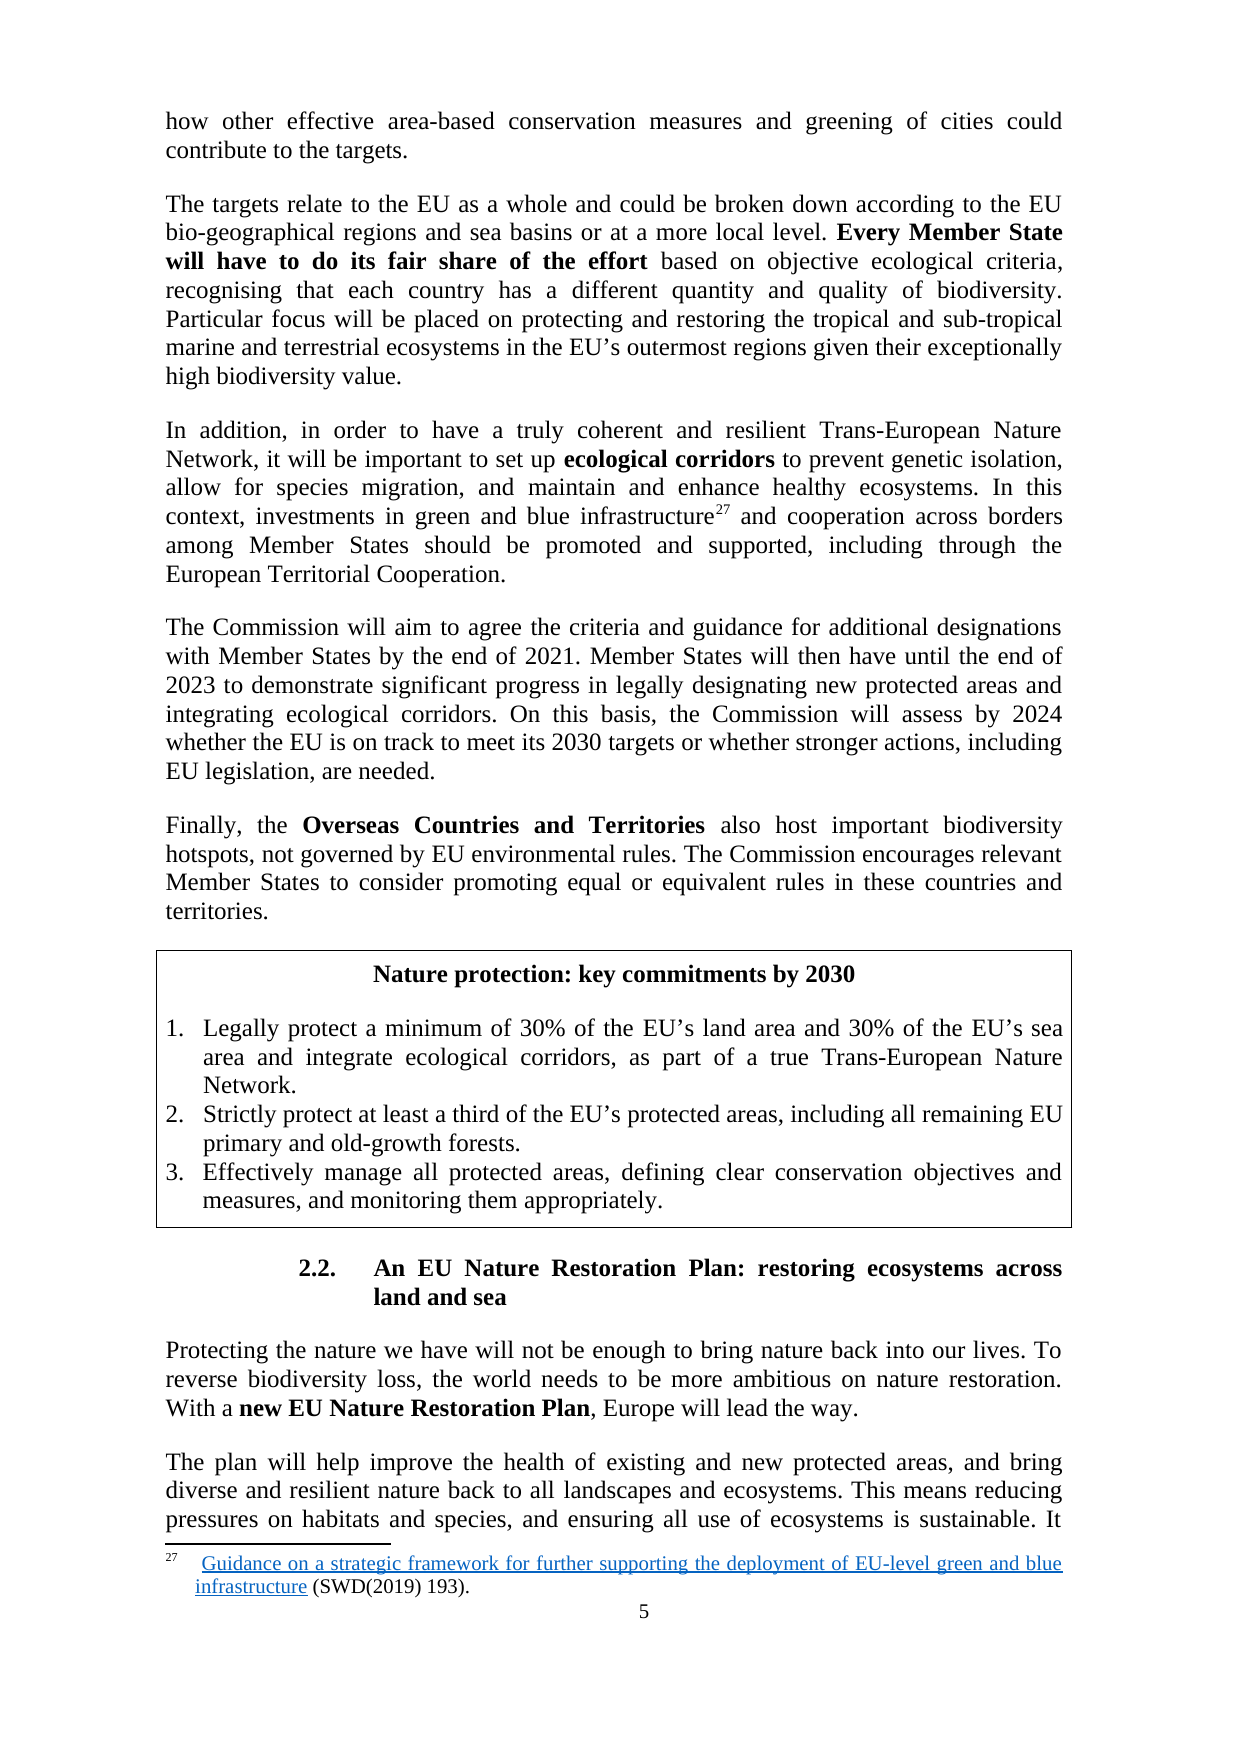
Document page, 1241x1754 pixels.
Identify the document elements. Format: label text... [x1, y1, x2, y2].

list Legally protect a minimum of 30% of the EU’s land area and 30% of the EU’s sea area and integrate ecological corridors, as part of a true Trans-European Nature Network. [157, 1004, 1071, 1099]
list Effectively manage all protected areas, defining clear conservation objectives and measures, and monitoring them appropriately. [157, 1147, 1071, 1227]
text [165, 1447, 1063, 1533]
text The targets relate to the EU as a whole and could be broken down according to the EU bio-geographical regions and sea basins or at a more local level. Every Member State will have to do its fair share of the effort based on objective ecological criteria, recognising that each country has a different quantity and quality of biodiversity. Particular focus will be placed on protecting and restoring the tropical and sub-tropical marine and terrestrial ecosystems in the EU’s outermost regions given their exceptionally high biodiversity value. [165, 189, 1063, 390]
text The Commission will aim to agree the criteria and guidance for additional designations with Member States by the end of 2021. Member States will then have until the end of 2023 to demonstrate significant progress in legally designating new protected areas and integrating ecological corridors. On this basis, the Commission will assess by 2024 whether the EU is on track to meet its 2030 targets or whether stronger actions, including EU legislation, are needed. [165, 612, 1063, 785]
list An EU Nature Restoration Plan: restoring ecosystems across land and sea [298, 1253, 1063, 1310]
text Nature protection: key commitments by 2030 [157, 951, 1071, 988]
text In addition, in order to have a truly coherent and resilient Trans-European Nature Network, it will be important to set up ecological corridors to prevent genetic isolation, allow for species migration, and maintain and enhance healthy ecosystems. In this context, investments in green and blue infrastructure and cooperation across borders among Member States should be promoted and supported, including through the European Territorial Cooperation. [165, 415, 1063, 587]
list Strictly protect at least a third of the EU’s protected areas, including all remaining EU primary and old-growth forests. [165, 1099, 1063, 1147]
text Member States will be responsible for designating the additional protected and strictly protected areas. Designations should either help to complete the Natura 2000 network or be under national protection schemes. All protected areas will need to have clearly defined conservation objectives and measures. The Commission, working with Member States and the European Environment Agency, will put forward in 2020 criteria and guidance for identifying and designating additional areas, including a definition of strict protection, as well as for appropriate management planning. In doing so, it will indicate how other effective area-based conservation measures and greening of cities could contribute to the targets. [165, 106, 1063, 164]
text Protecting the nature we have will not be enough to bring nature back into our lives. To reverse biodiversity loss, the world needs to be more ambitious on nature restoration. With a new EU Nature Restoration Plan, Europe will lead the way. [165, 1335, 1063, 1422]
text Finally, the Overseas Countries and Territories also host important biodiversity hotspots, not governed by EU environmental rules. The Commission encourages relevant Member States to consider promoting equal or equivalent rules in these countries and territories. [165, 810, 1063, 925]
